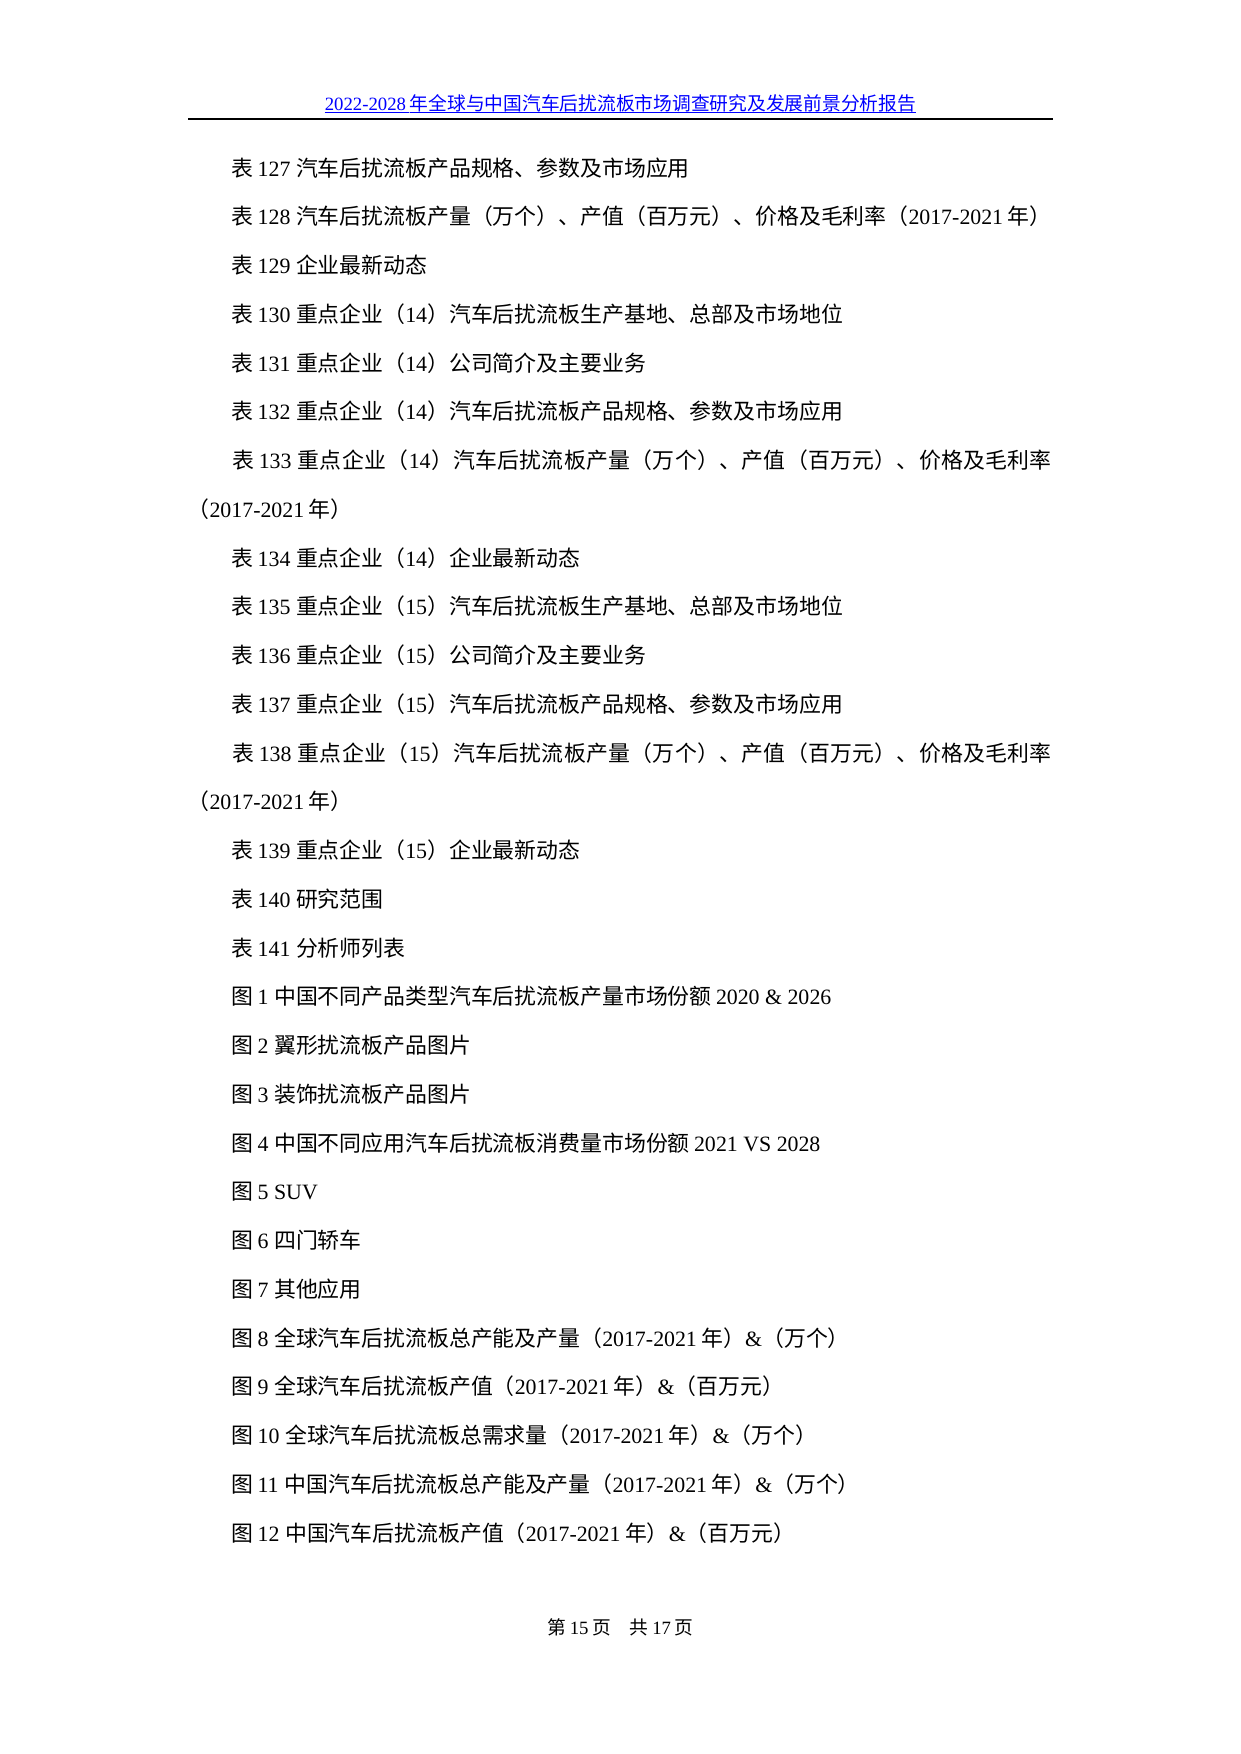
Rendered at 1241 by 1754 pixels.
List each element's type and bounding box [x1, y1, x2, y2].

text [187, 150, 1053, 1548]
